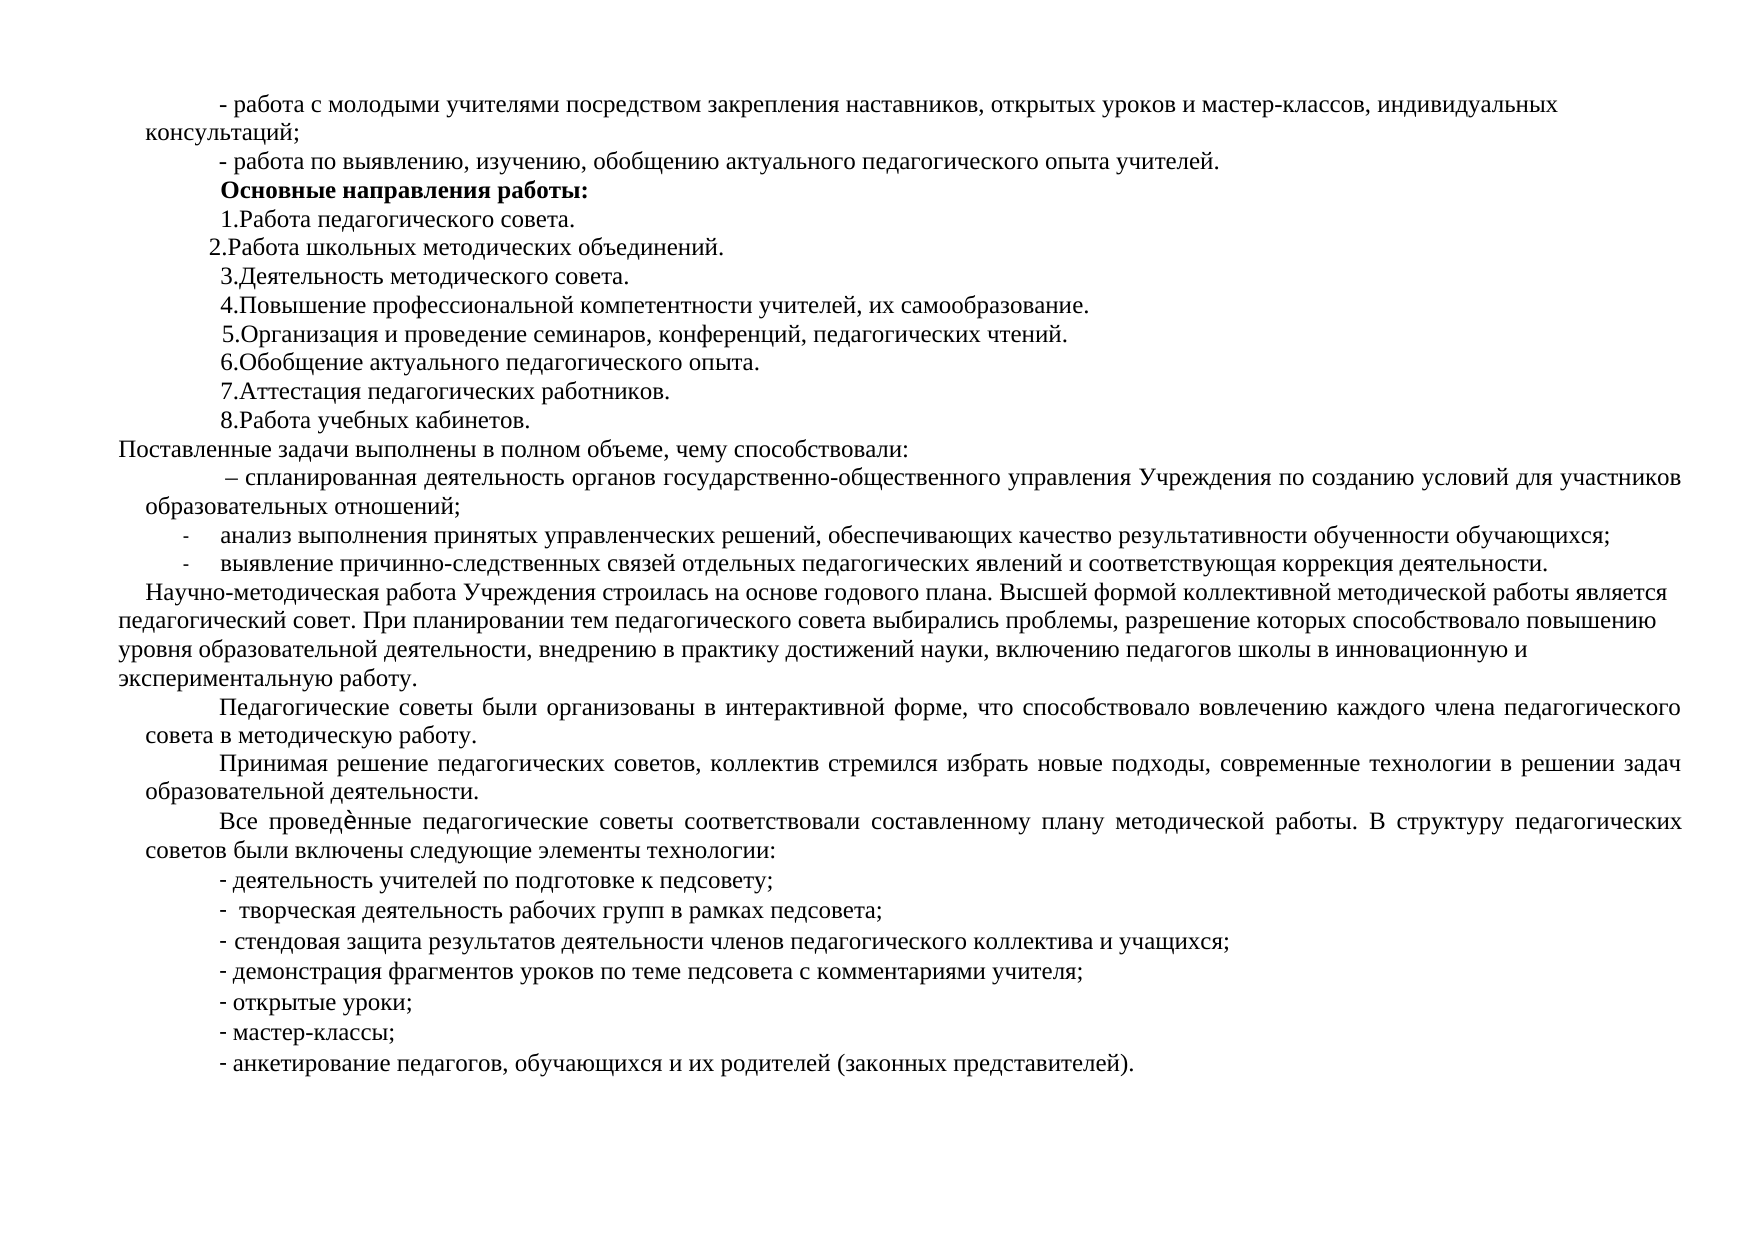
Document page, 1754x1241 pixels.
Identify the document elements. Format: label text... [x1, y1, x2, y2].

text Принимая решение педагогических советов, коллектив стремился избрать новые подходы, современные технологии в решении задач образовательной деятельности. [145, 749, 1683, 805]
text Поставленные задачи выполнены в полном объеме, чему способствовали: [118, 434, 1675, 462]
text 5.Организация и проведение семинаров, конференций, педагогических чтений. [222, 319, 1683, 347]
list анкетирование педагогов, обучающихся и их родителей (законных представителей). [145, 1047, 1683, 1078]
text Научно-методическая работа Учреждения строилась на основе годового плана. Высшей формой коллективной методической работы является педагогический совет. При планировании тем педагогического совета выбирались проблемы, разрешение которых способствовало повышению уровня образовательной деятельности, внедрению в практику достижений науки, включению педагогов школы в инновационную и экспериментальную работу. [118, 577, 1683, 692]
text 8.Работа учебных кабинетов. [220, 405, 1683, 434]
text Основные направления работы: [220, 175, 1683, 204]
list выявление причинно-следственных связей отдельных педагогических явлений и соответствующая коррекция деятельности. [183, 549, 1683, 577]
list стендовая защита результатов деятельности членов педагогического коллектива и учащихся; [145, 925, 1681, 956]
text 2.Работа школьных методических объединений. [118, 232, 1683, 261]
list деятельность учителей по подготовке к педсовету; [219, 864, 1683, 894]
list анализ выполнения принятых управленческих решений, обеспечивающих качество результативности обученности обучающихся; [183, 520, 1683, 549]
text - работа по выявлению, изучению, обобщению актуального педагогического опыта учителей. [118, 146, 1683, 175]
list мастер-классы; [219, 1017, 1683, 1047]
list демонстрация фрагментов уроков по теме педсовета с комментариями учителя; [219, 956, 1683, 986]
text Педагогические советы были организованы в интерактивной форме, что способствовало вовлечению каждого члена педагогического совета в методическую работу. [145, 692, 1683, 749]
text – спланированная деятельность органов государственно-общественного управления Учреждения по созданию условий для участников образовательных отношений; [145, 462, 1683, 520]
text 1.Работа педагогического совета. [220, 204, 1683, 232]
text 4.Повышение профессиональной компетентности учителей, их самообразование. [220, 290, 1683, 319]
text Все проведѐнные педагогические советы соответствовали составленному плану методической работы. В структуру педагогических советов были включены следующие элементы технологии: [145, 805, 1683, 864]
text 6.Обобщение актуального педагогического опыта. [220, 347, 1683, 376]
text - работа с молодыми учителями посредством закрепления наставников, открытых уроков и мастер-классов, индивидуальных консультаций; [145, 89, 1683, 146]
list открытые уроки; [219, 986, 1683, 1017]
text 7.Аттестация педагогических работников. [220, 376, 1683, 405]
text 3.Деятельность методического совета. [220, 261, 1683, 290]
list творческая деятельность рабочих групп в рамках педсовета; [219, 894, 1683, 925]
